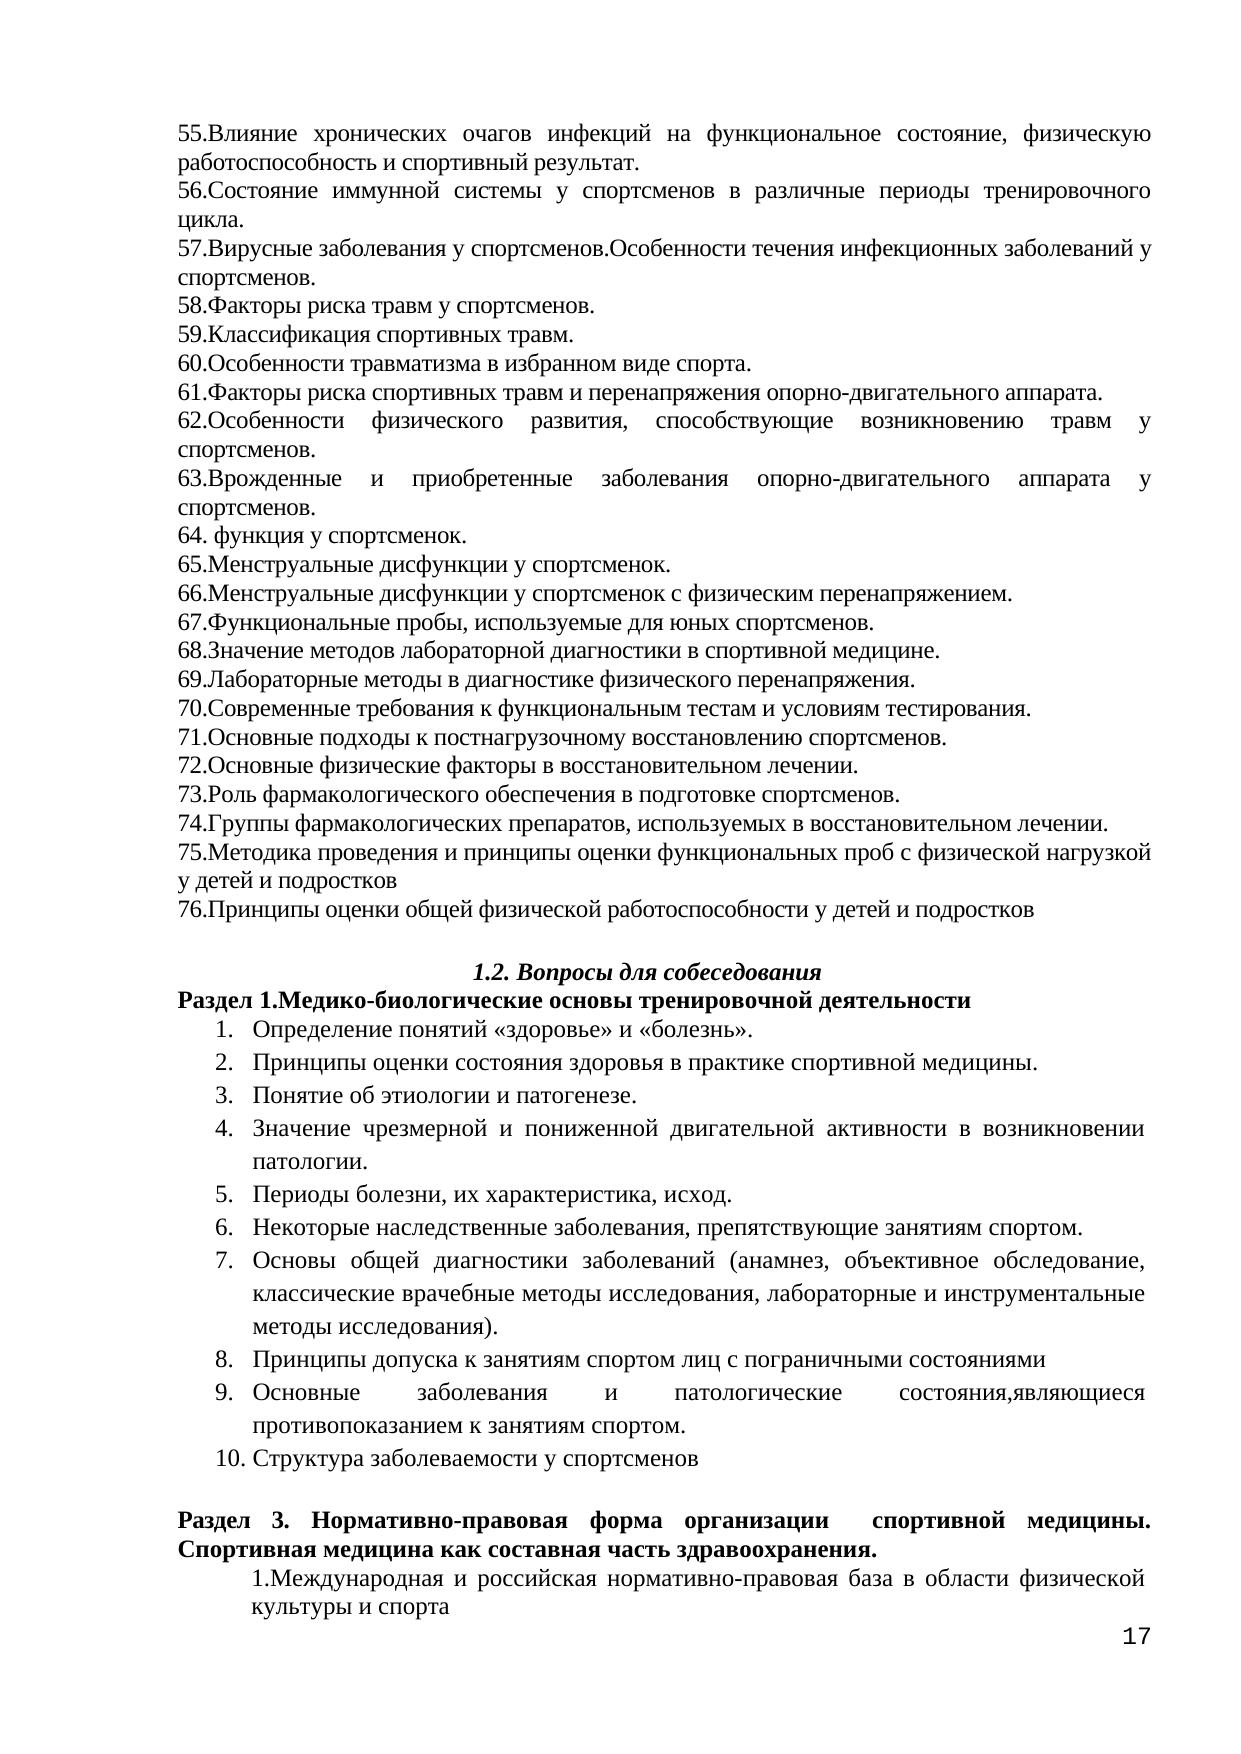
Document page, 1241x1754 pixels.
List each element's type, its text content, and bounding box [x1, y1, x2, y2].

text 65.Менструальные дисфункции у спортсменок. [177, 549, 1152, 578]
text 72.Основные физические факторы в восстановительном лечении. [177, 751, 1152, 779]
text 58.Факторы риска травм у спортсменов. [177, 291, 1152, 319]
list Значение чрезмерной и пониженной двигательной активности в возникновении патологии. [215, 1113, 1146, 1175]
list Основные заболевания и патологические состояния,являющиеся противопоказанием к занятиям спортом. [215, 1377, 1146, 1439]
list Принципы оценки состояния здоровья в практике спортивной медицины. [215, 1047, 1146, 1076]
text 56.Состояние иммунной системы у спортсменов в различные периоды тренировочного цикла. [177, 176, 1152, 233]
text 64. функция у спортсменок. [177, 521, 1152, 549]
text 66.Менструальные дисфункции у спортсменок с физическим перенапряжением. [177, 578, 1152, 607]
text 76.Принципы оценки общей физической работоспособности у детей и подростков [177, 894, 1152, 923]
text 55.Влияние хронических очагов инфекций на функциональное состояние, физическую работоспособность и спортивный результат. [177, 118, 1152, 176]
list Определение понятий «здоровье» и «болезнь». [215, 1014, 1146, 1043]
text Раздел 3. Нормативно-правовая форма организации спортивной медицины. Спортивная медицина как составная часть здравоохранения. [177, 1505, 1152, 1563]
list Периоды болезни, их характеристика, исход. [215, 1179, 1146, 1208]
text 60.Особенности травматизма в избранном виде спорта. [177, 348, 1152, 377]
text 1.2. Вопросы для собеседования [473, 957, 1152, 985]
text 63.Врожденные и приобретенные заболевания опорно-двигательного аппарата у спортсменов. [177, 463, 1152, 521]
text 67.Функциональные пробы, используемые для юных спортсменов. [177, 607, 1152, 636]
text 68.Значение методов лабораторной диагностики в спортивной медицине. [177, 636, 1152, 664]
text 75.Методика проведения и принципы оценки функциональных проб с физической нагрузкой у детей и подростков [177, 837, 1152, 894]
list Понятие об этиологии и патогенезе. [215, 1080, 1146, 1109]
text 73.Роль фармакологического обеспечения в подготовке спортсменов. [177, 779, 1152, 808]
text 59.Классификация спортивных травм. [177, 319, 1152, 348]
text Раздел 1.Медико-биологические основы тренировочной деятельности [177, 985, 1146, 1014]
list Структура заболеваемости у спортсменов [215, 1443, 1146, 1472]
text 70.Современные требования к функциональным тестам и условиям тестирования. [177, 693, 1152, 722]
list Принципы допуска к занятиям спортом лиц с пограничными состояниями [215, 1344, 1146, 1373]
text 61.Факторы риска спортивных травм и перенапряжения опорно-двигательного аппарата. [177, 377, 1152, 406]
text 71.Основные подходы к постнагрузочному восстановлению спортсменов. [177, 722, 1152, 751]
text 62.Особенности физического развития, способствующие возникновению травм у спортсменов. [177, 406, 1152, 463]
text 74.Группы фармакологических препаратов, используемых в восстановительном лечении. [177, 808, 1152, 837]
text 57.Вирусные заболевания у спортсменов.Особенности течения инфекционных заболеваний у спортсменов. [177, 233, 1152, 291]
text 69.Лабораторные методы в диагностике физического перенапряжения. [177, 664, 1152, 693]
list Основы общей диагностики заболеваний (анамнез, объективное обследование, классические врачебные методы исследования, лабораторные и инструментальные методы исследования). [215, 1245, 1146, 1340]
text 1.Международная и российская нормативно-правовая база в области физической культуры и спорта [251, 1563, 1146, 1620]
list Некоторые наследственные заболевания, препятствующие занятиям спортом. [215, 1212, 1146, 1241]
